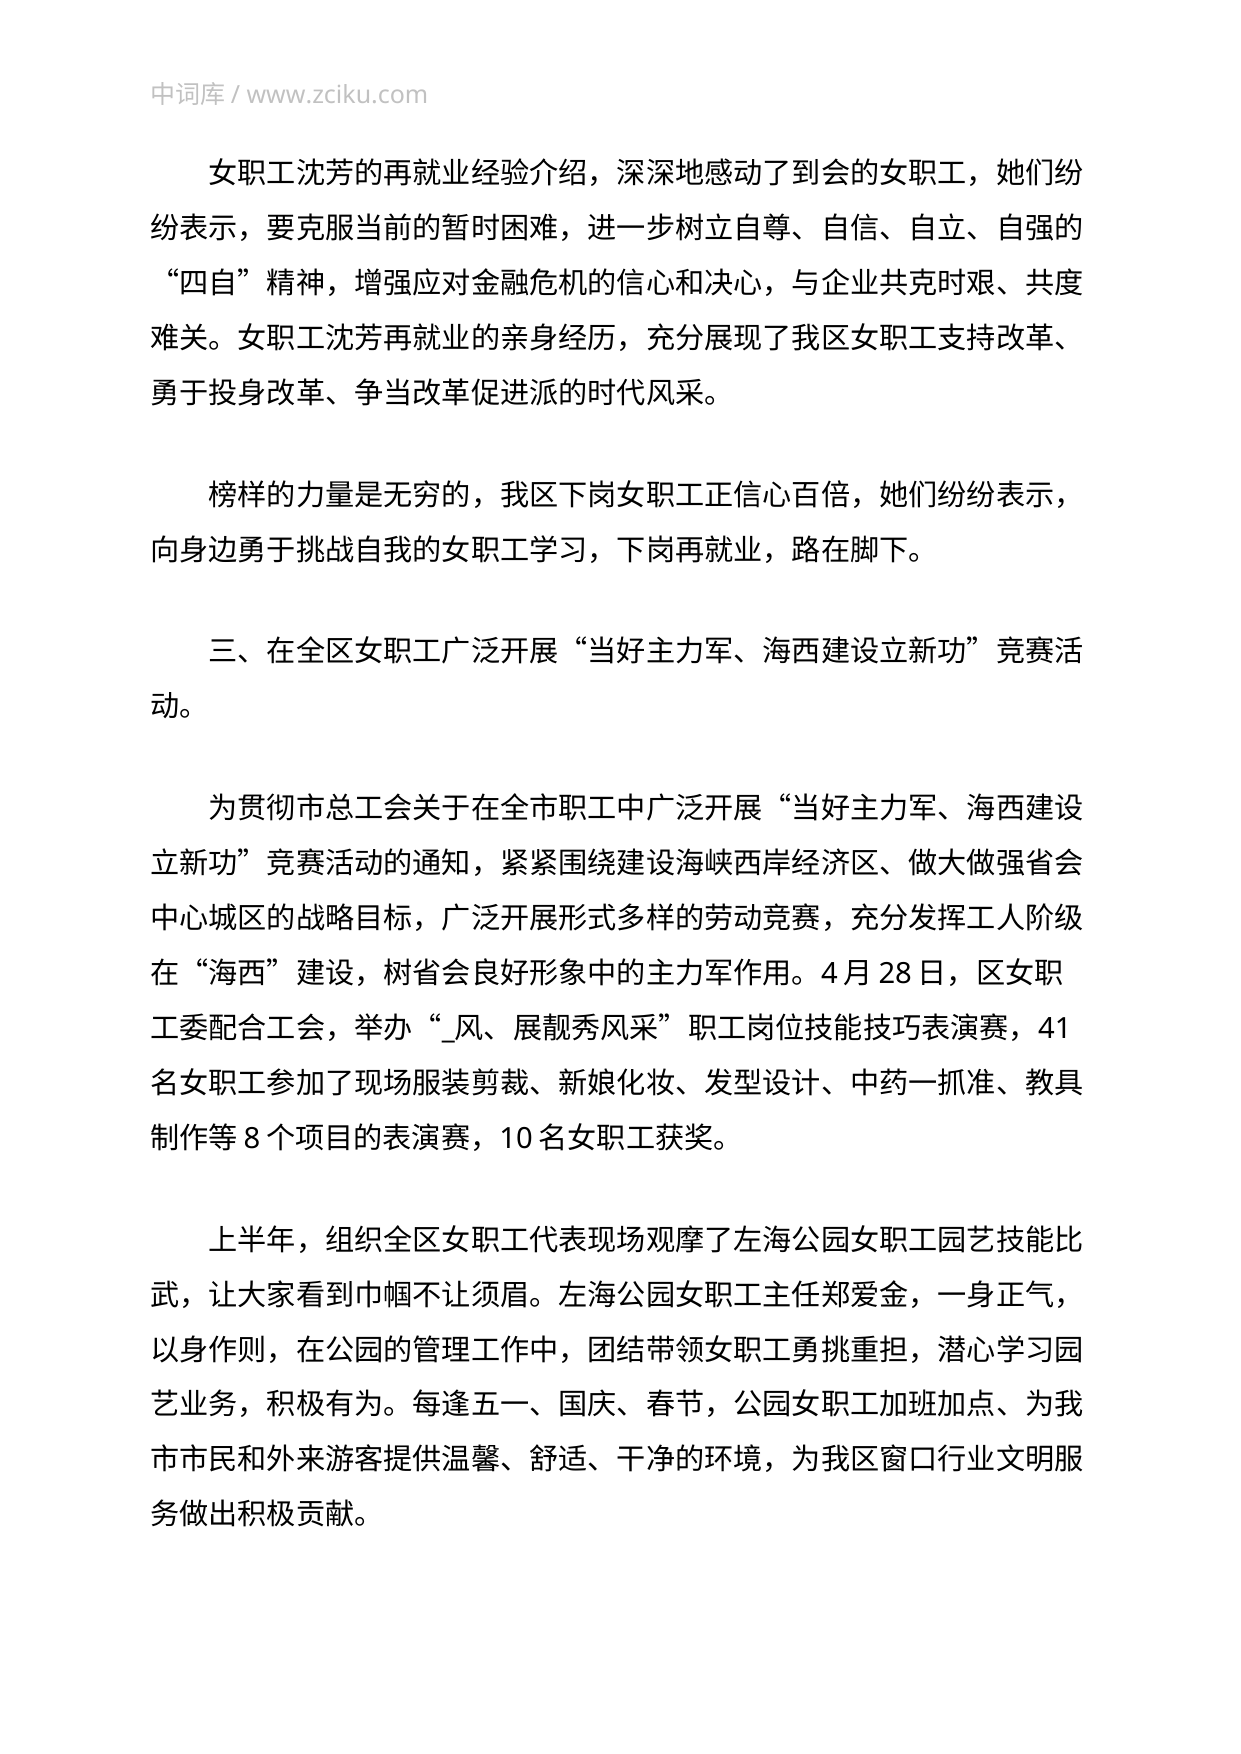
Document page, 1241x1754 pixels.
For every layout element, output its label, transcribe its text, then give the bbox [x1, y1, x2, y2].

text 上半年，组织全区女职工代表现场观摩了左海公园女职工园艺技能比武，让大家看到巾帼不让须眉。左海公园女职工主任郑爱金，一身正气，以身作则，在公园的管理工作中，团结带领女职工勇挑重担，潜心学习园艺业务，积极有为。每逢五一、国庆、春节，公园女职工加班加点、为我市市民和外来游客提供温馨、舒适、干净的环境，为我区窗口行业文明服务做出积极贡献。 [150, 1216, 1090, 1533]
text 三、在全区女职工广泛开展“当好主力军、海西建设立新功”竞赛活动。 [150, 628, 1090, 725]
text 为贯彻市总工会关于在全市职工中广泛开展“当好主力军、海西建设立新功”竞赛活动的通知，紧紧围绕建设海峡西岸经济区、做大做强省会中心城区的战略目标，广泛开展形式多样的劳动竞赛，充分发挥工人阶级在“海西”建设，树省会良好形象中的主力军作用。4月28日，区女职工委配合工会，举办“_风、展靓秀风采”职工岗位技能技巧表演赛，41名女职工参加了现场服装剪裁、新娘化妆、发型设计、中药一抓准、教具制作等8个项目的表演赛，10名女职工获奖。 [150, 785, 1090, 1157]
text 榜样的力量是无穷的，我区下岗女职工正信心百倍，她们纷纷表示，向身边勇于挑战自我的女职工学习，下岗再就业，路在脚下。 [150, 471, 1090, 568]
text 女职工沈芳的再就业经验介绍，深深地感动了到会的女职工，她们纷纷表示，要克服当前的暂时困难，进一步树立自尊、自信、自立、自强的“四自”精神，增强应对金融危机的信心和决心，与企业共克时艰、共度难关。女职工沈芳再就业的亲身经历，充分展现了我区女职工支持改革、勇于投身改革、争当改革促进派的时代风采。 [150, 150, 1090, 412]
